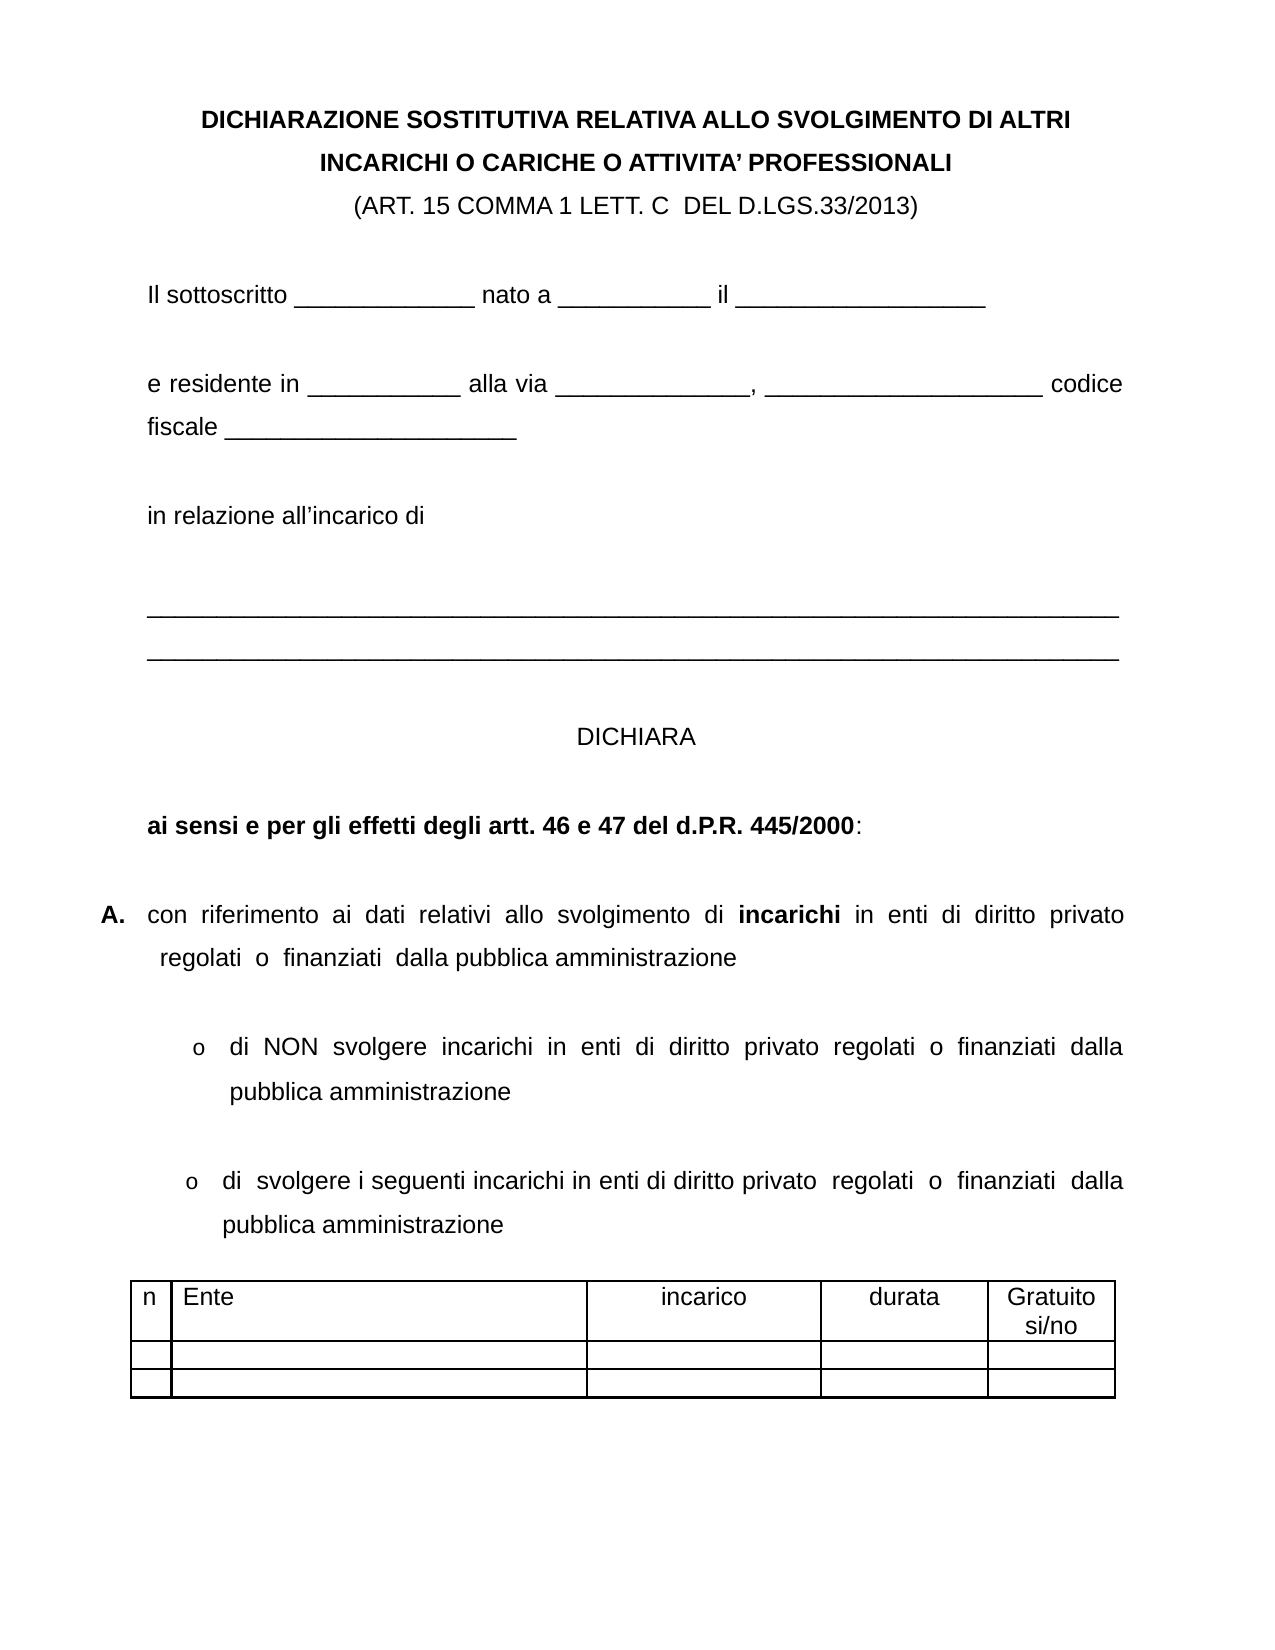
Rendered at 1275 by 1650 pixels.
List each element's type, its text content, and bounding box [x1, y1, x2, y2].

table_header durata [822, 1282, 987, 1339]
table_cell [132, 1342, 170, 1368]
table_header Ente [173, 1282, 586, 1339]
table_cell [989, 1342, 1114, 1368]
table_cell [588, 1342, 820, 1368]
text in relazione all’incarico di [147, 501, 1125, 530]
list di svolgere i seguenti incarichi in enti di diritto privato regolati o finanziati dalla pubblica amministrazione [185, 1166, 1125, 1239]
text ai sensi e per gli effetti degli artt. 46 e 47 del d.P.R. 445/2000: [147, 811, 1125, 840]
table_cell [132, 1370, 170, 1396]
table_cell [822, 1342, 987, 1368]
text ____________________________________________________________________________________________________________________________________________ [147, 590, 1125, 662]
table_cell [822, 1370, 987, 1396]
table_cell [588, 1370, 820, 1396]
text DICHIARA [147, 722, 1125, 751]
text e residente in ___________ alla via ______________, ____________________ codice fiscale _____________________ [147, 369, 1125, 441]
table_cell [989, 1370, 1114, 1396]
table_header Gratuito si/no [989, 1282, 1114, 1339]
table_header incarico [588, 1282, 820, 1339]
list di NON svolgere incarichi in enti di diritto privato regolati o finanziati dalla pubblica amministrazione [192, 1032, 1125, 1106]
table_header n [132, 1282, 170, 1339]
text DICHIARAZIONE SOSTITUTIVA RELATIVA ALLO SVOLGIMENTO DI ALTRI INCARICHI O CARICHE O ATTIVITA’ PROFESSIONALI (ART. 15 COMMA 1 LETT. C DEL D.LGS.33/2013) [147, 105, 1125, 220]
list con riferimento ai dati relativi allo svolgimento di incarichi in enti di diritto privato regolati o finanziati dalla pubblica amministrazione [100, 900, 1125, 972]
table_cell [173, 1342, 586, 1368]
table_cell [173, 1370, 586, 1396]
text Il sottoscritto _____________ nato a ___________ il __________________ [147, 280, 1125, 309]
